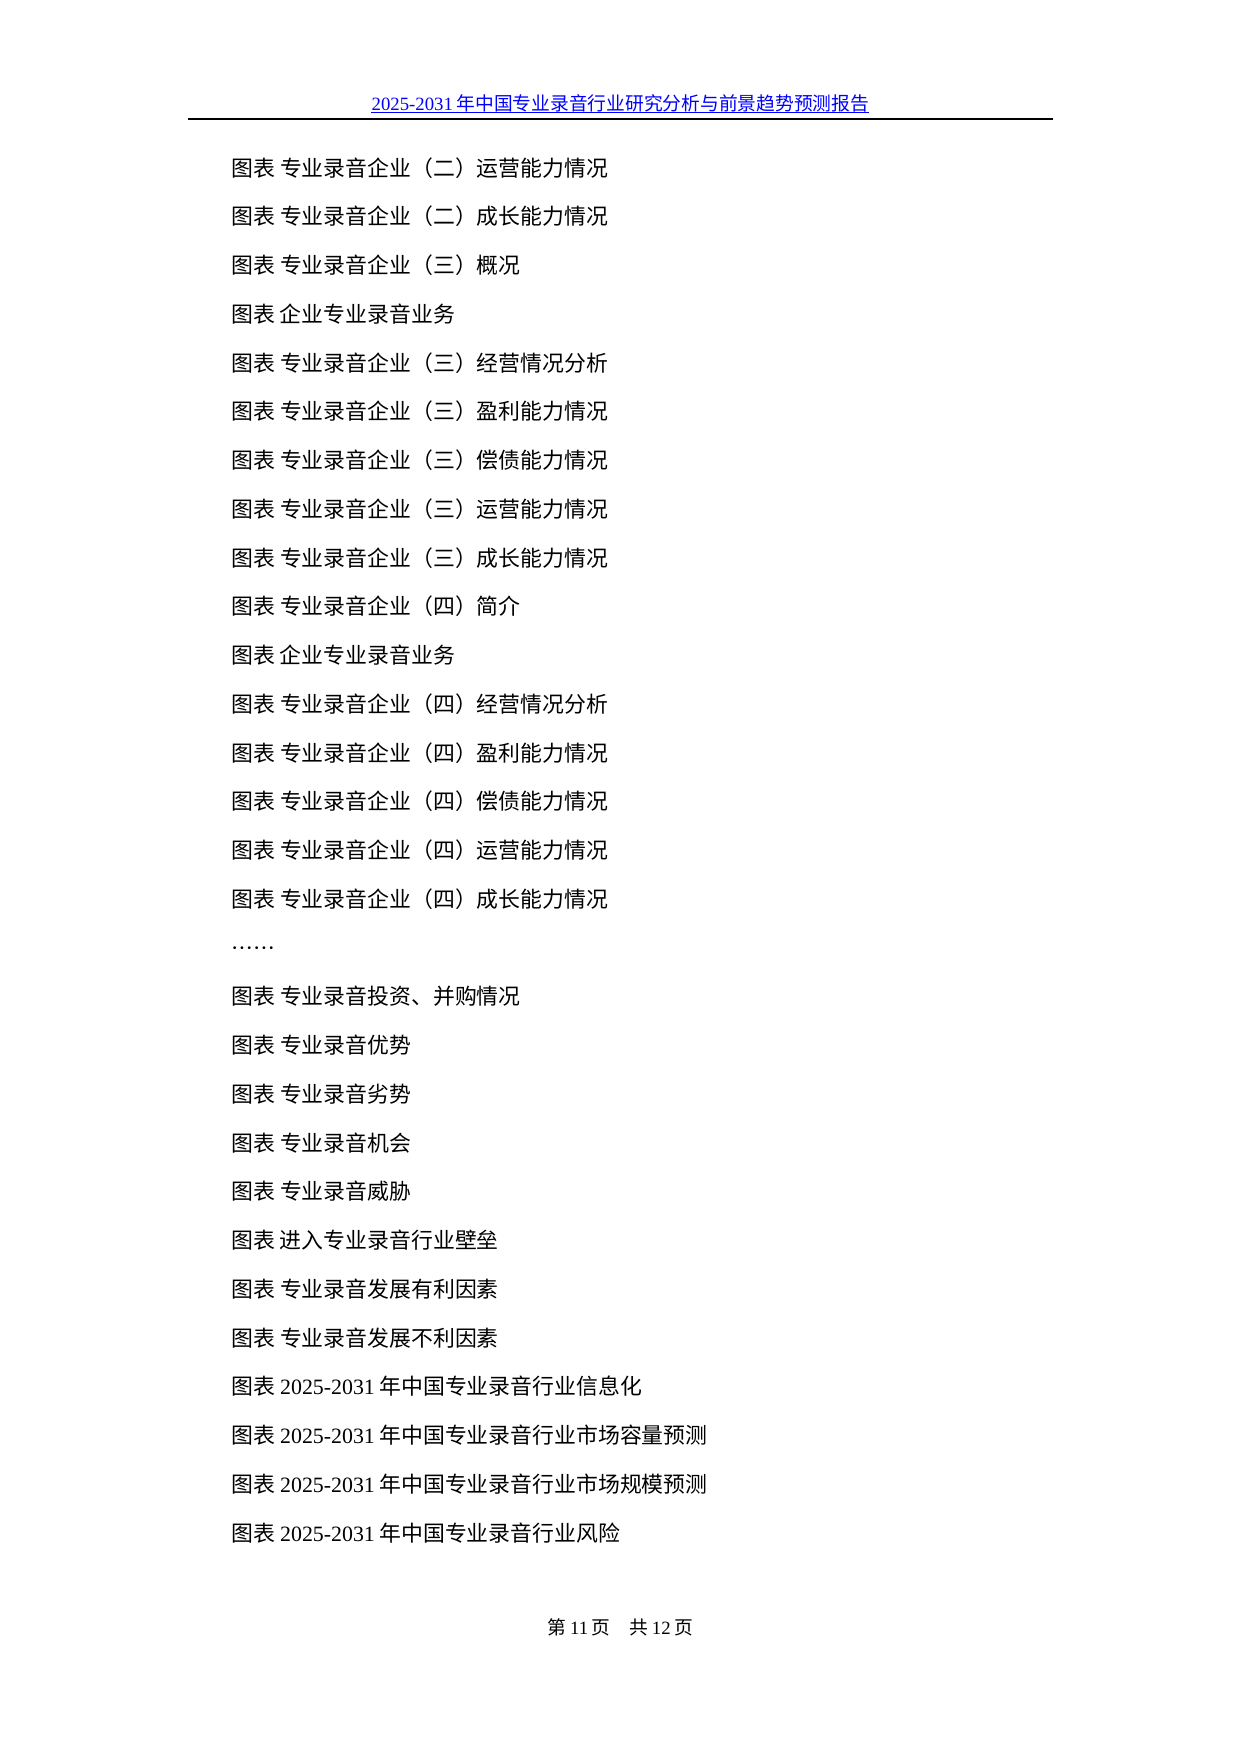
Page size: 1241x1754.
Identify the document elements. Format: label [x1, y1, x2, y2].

text [187, 150, 1053, 1548]
